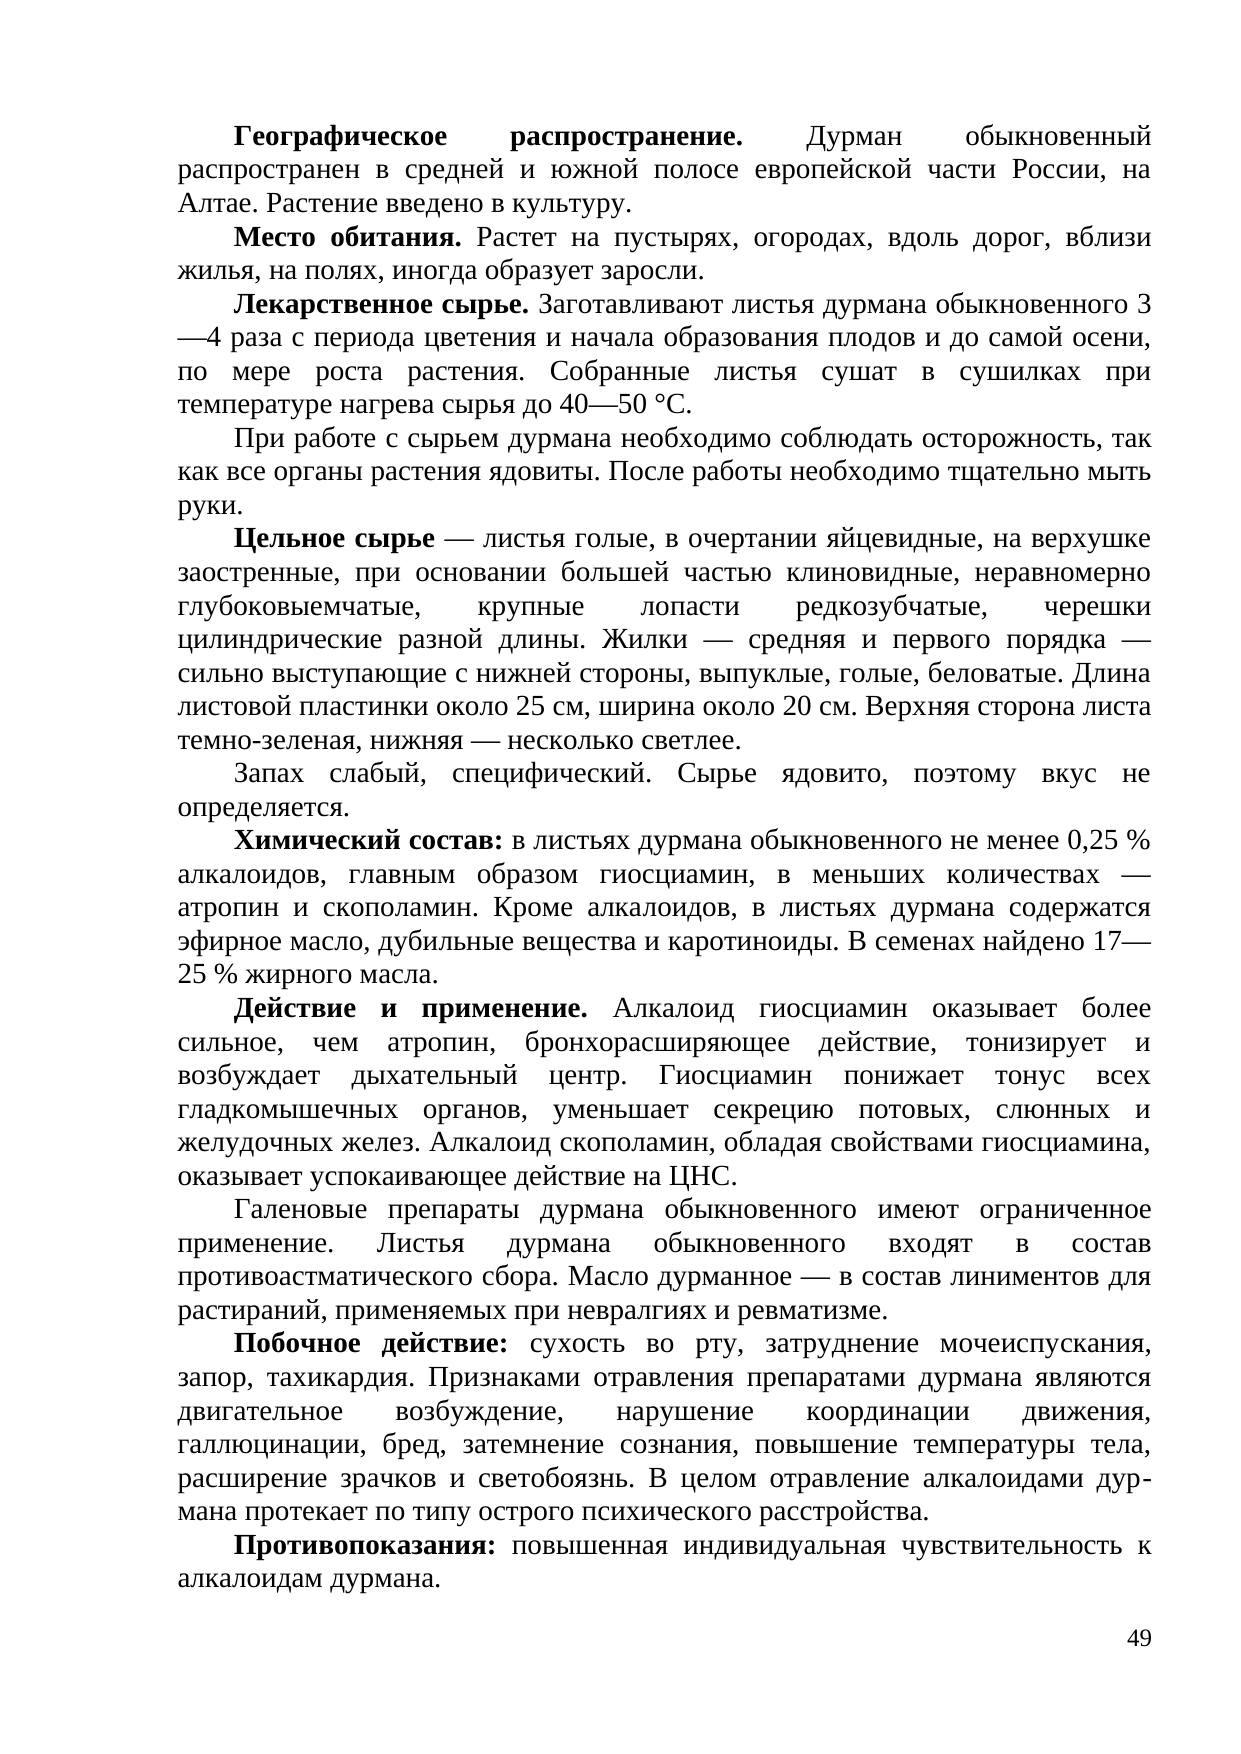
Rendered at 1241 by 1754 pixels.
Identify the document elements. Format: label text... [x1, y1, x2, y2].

text Лекарственное сырье. Заготавливают листья дурмана обыкновенного 3—4 раза с периода цветения и начала образования плодов и до самой осени, по мере роста растения. Собранные листья сушат в сушилках при температуре нагрева сырья до 40—50 °С. [177, 286, 1152, 420]
text Запах слабый, специфический. Сырье ядовито, поэтому вкус не определяется. [177, 755, 1152, 822]
text Химический состав: в листьях дурмана обыкновенного не менее 0,25 % алкалоидов, главным образом гиосциамин, в меньших количествах — атропин и скополамин. Кроме алкалоидов, в листьях дурмана содержатся эфирное масло, дубильные вещества и каротиноиды. В семенах найдено 17—25 % жирного масла. [177, 822, 1152, 990]
text При работе с сырьем дурмана необходимо соблюдать осторожность, так как все органы растения ядовиты. После работы необходимо тщательно мыть руки. [177, 420, 1152, 521]
text Побочное действие: сухость во рту, затруднение мочеиспускания, запор, тахикардия. Признаками отравления препаратами дурмана являются двигательное возбуждение, нарушение координации движения, галлюцинации, бред, затемнение сознания, повышение температуры тела, расширение зрачков и светобоязнь. В целом отравление алкалоидами дурмана протекает по типу острого психического расстройства. [177, 1326, 1152, 1527]
text Географическое распространение. Дурман обыкновенный распространен в средней и южной полосе европейской части России, на Алтае. Растение введено в культуру. [177, 118, 1152, 219]
text Противопоказания: повышенная индивидуальная чувствительность к алкалоидам дурмана. [177, 1527, 1152, 1594]
text Цельное сырье — листья голые, в очертании яйцевидные, на верхушке заостренные, при основании большей частью клиновидные, неравномерно глубоковыемчатые, крупные лопасти редкозубчатые, черешки цилиндрические разной длины. Жилки — средняя и первого порядка — сильно выступающие с нижней стороны, выпуклые, голые, беловатые. Длина листовой пластинки около , ширина около . Верхняя сторона листа темно-зеленая, нижняя — несколько светлее. [177, 521, 1152, 755]
text Галеновые препараты дурмана обыкновенного имеют ограниченное применение. Листья дурмана обыкновенного входят в состав противоастматического сбора. Масло дурманное — в состав линиментов для растираний, применяемых при невралгиях и ревматизме. [177, 1191, 1152, 1326]
text Действие и применение. Алкалоид гиосциамин оказывает более сильное, чем атропин, бронхорасширяющее действие, тонизирует и возбуждает дыхательный центр. Гиосциамин понижает тонус всех гладкомышечных органов, уменьшает секрецию потовых, слюнных и желудочных желез. Алкалоид скополамин, обладая свойствами гиосциамина, оказывает успокаивающее действие на ЦНС. [177, 990, 1152, 1191]
text Место обитания. Растет на пустырях, огородах, вдоль дорог, вблизи жилья, на полях, иногда образует заросли. [177, 219, 1152, 286]
